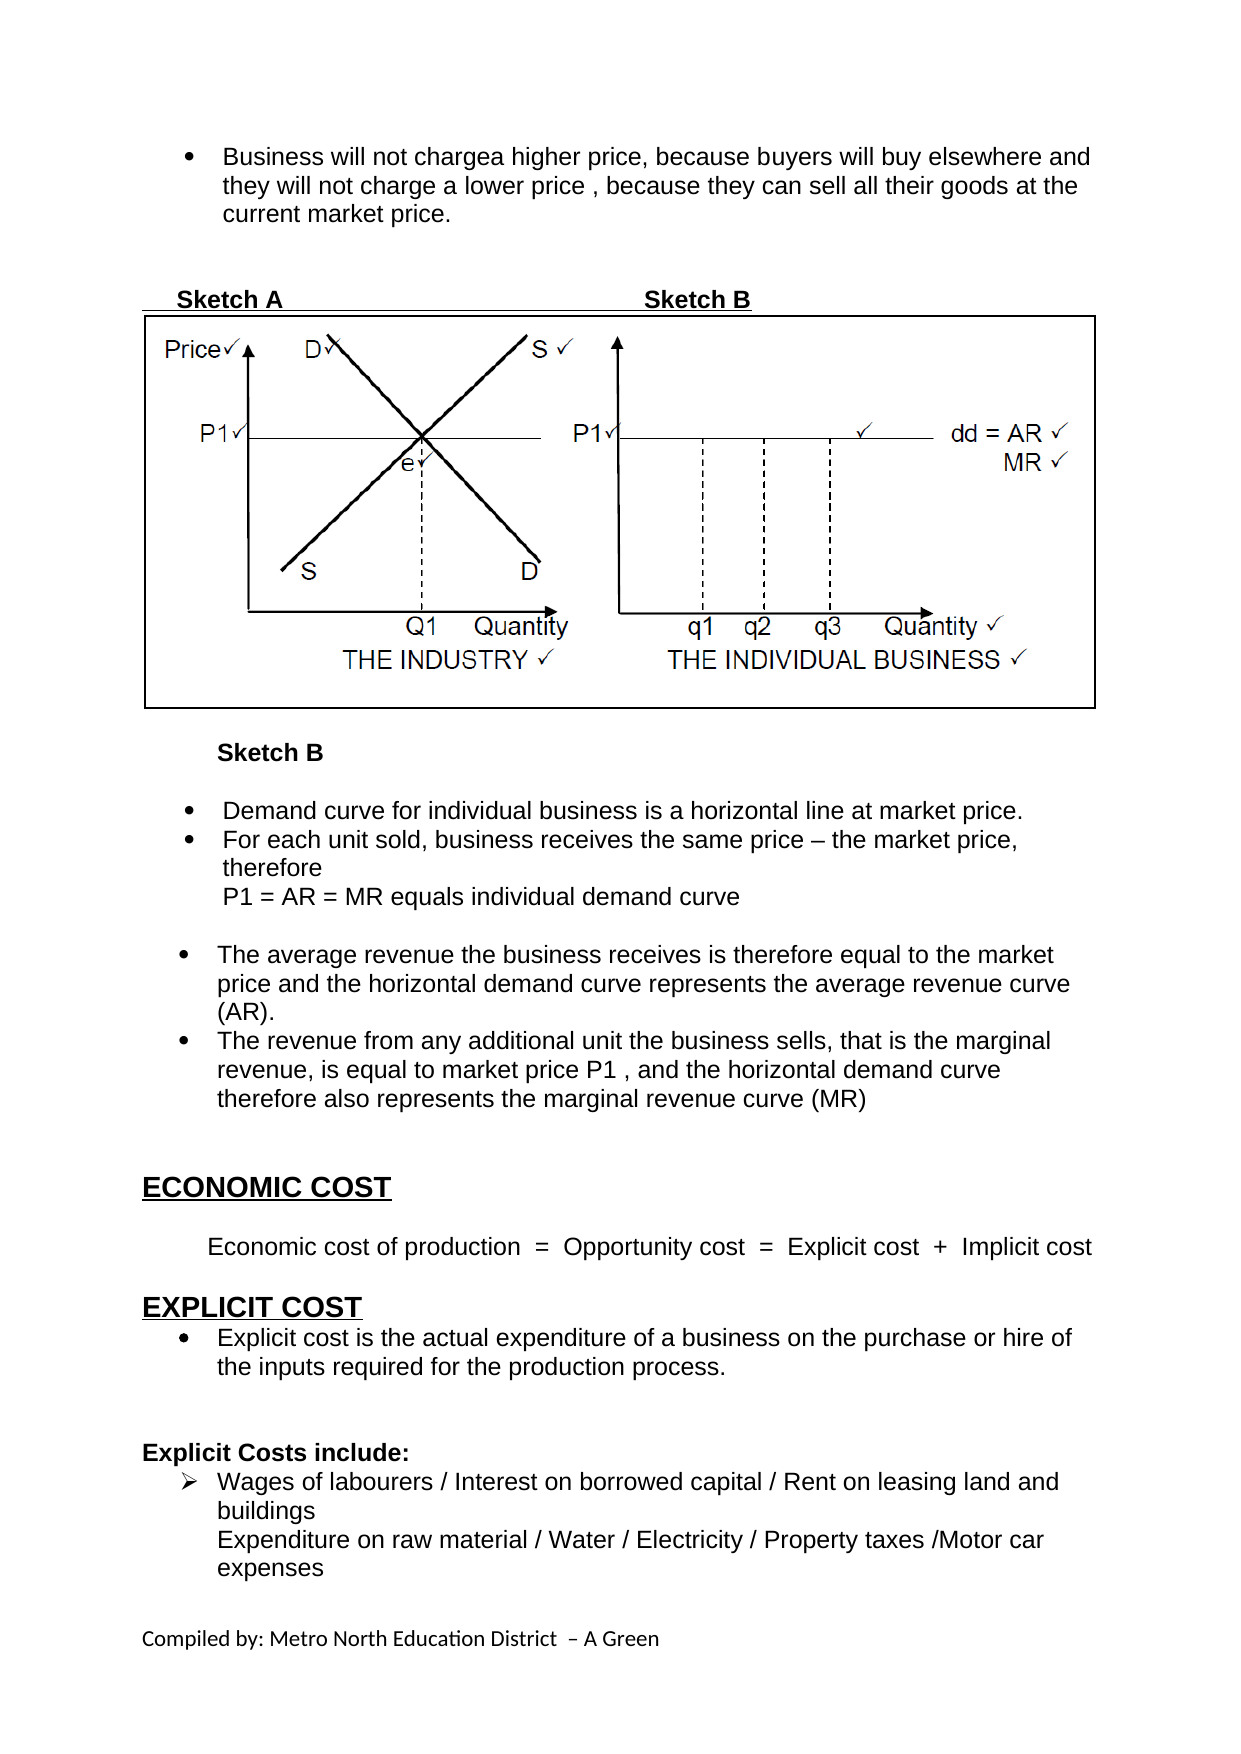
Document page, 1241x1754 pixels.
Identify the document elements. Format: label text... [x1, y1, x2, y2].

text EXPLICIT COST [142, 1290, 1098, 1323]
text Sketch A Sketch B [142, 285, 1098, 313]
text Economic cost of production = Opportunity cost = Explicit cost + Implicit cost [142, 1232, 1098, 1261]
list P1 = AR = MR equals individual demand curve [222, 882, 1098, 911]
list Explicit cost is the actual expenditure of a business on the purchase or hire of the inputs required for the production process. [179, 1323, 1098, 1381]
text Explicit Costs include: [142, 1438, 1098, 1467]
list Business will not chargea higher price, because buyers will buy elsewhere and they will not charge a lower price , because they can sell all their goods at the current market price. [185, 142, 1098, 228]
text ECONOMIC COST [142, 1170, 1098, 1203]
list Demand curve for individual business is a horizontal line at market price. [185, 796, 1098, 824]
list Wages of labourers / Interest on borrowed capital / Rent on leasing land and buildings [179, 1467, 1098, 1525]
list The average revenue the business receives is therefore equal to the market price and the horizontal demand curve represents the average revenue curve (AR). [179, 940, 1098, 1026]
text Sketch B [142, 738, 1098, 767]
list For each unit sold, business receives the same price – the market price, therefore [185, 824, 1098, 882]
list The revenue from any additional unit the business sells, that is the marginal revenue, is equal to market price P1 , and the horizontal demand curve therefore also represents the marginal revenue curve (MR) [179, 1026, 1098, 1112]
text Expenditure on raw material / Water / Electricity / Property taxes /Motor car expenses [217, 1525, 1098, 1582]
